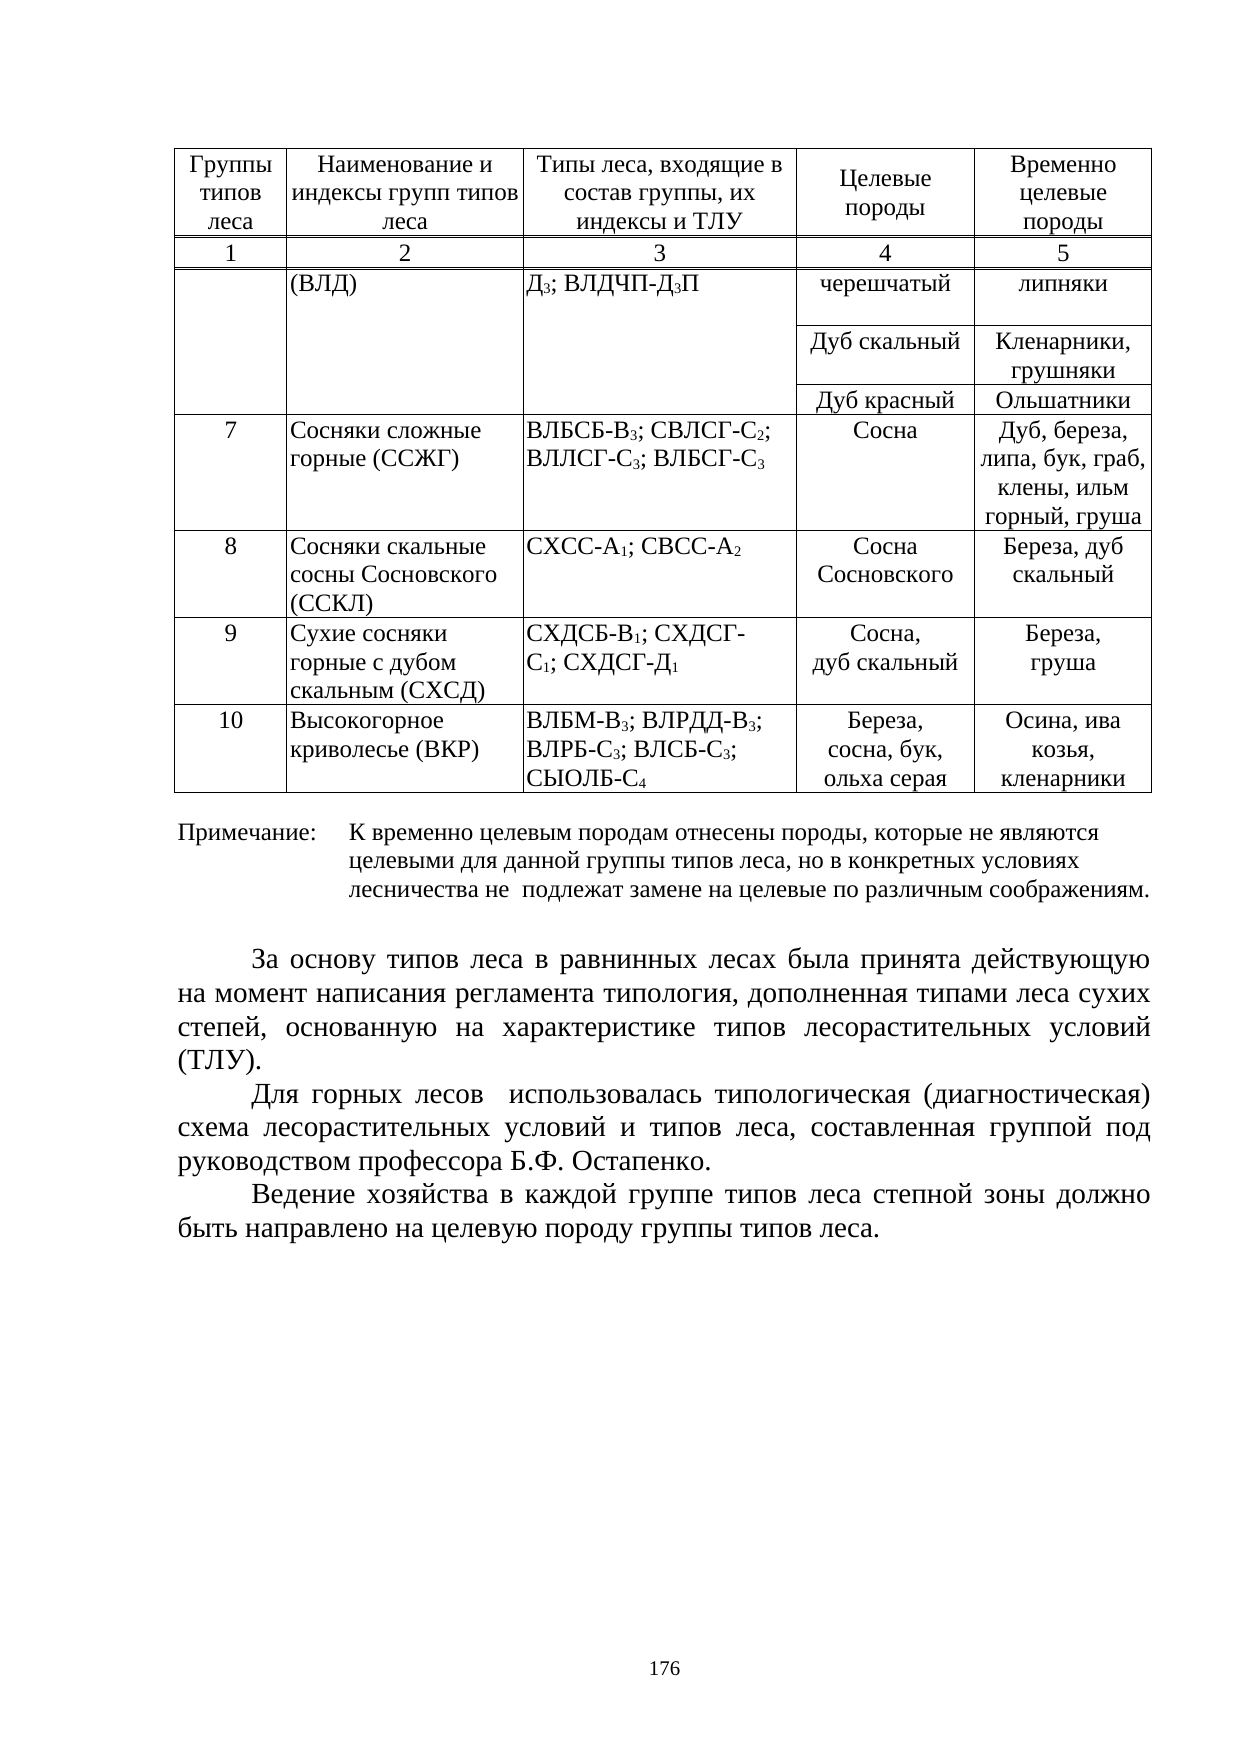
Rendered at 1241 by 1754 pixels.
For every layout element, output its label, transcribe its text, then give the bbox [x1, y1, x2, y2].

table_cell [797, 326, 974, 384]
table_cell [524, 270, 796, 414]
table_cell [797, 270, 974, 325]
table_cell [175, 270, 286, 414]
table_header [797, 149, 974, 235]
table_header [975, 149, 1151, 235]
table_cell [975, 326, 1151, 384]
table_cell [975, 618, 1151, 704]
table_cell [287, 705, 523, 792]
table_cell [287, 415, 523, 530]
text Ведение хозяйства в каждой группе типов леса степной зоны должно быть направлено на целевую породу группы типов леса. [177, 1176, 1152, 1243]
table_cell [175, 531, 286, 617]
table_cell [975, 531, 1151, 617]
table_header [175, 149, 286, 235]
text За основу типов леса в равнинных лесах была принята действующую на момент написания регламента типология, дополненная типами леса сухих степей, основанную на характеристике типов лесорастительных условий (ТЛУ). [177, 942, 1152, 1076]
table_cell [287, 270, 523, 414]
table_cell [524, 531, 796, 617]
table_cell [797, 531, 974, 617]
text Для горных лесов использовалась типологическая (диагностическая) схема лесорастительных условий и типов леса, составленная группой под руководством профессора Б.Ф. Остапенко. [177, 1076, 1152, 1176]
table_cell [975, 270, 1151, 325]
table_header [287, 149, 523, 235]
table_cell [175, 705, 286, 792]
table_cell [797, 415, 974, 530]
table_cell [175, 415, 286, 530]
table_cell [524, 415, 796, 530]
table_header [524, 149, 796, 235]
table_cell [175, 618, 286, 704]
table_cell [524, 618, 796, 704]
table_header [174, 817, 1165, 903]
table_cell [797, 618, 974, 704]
